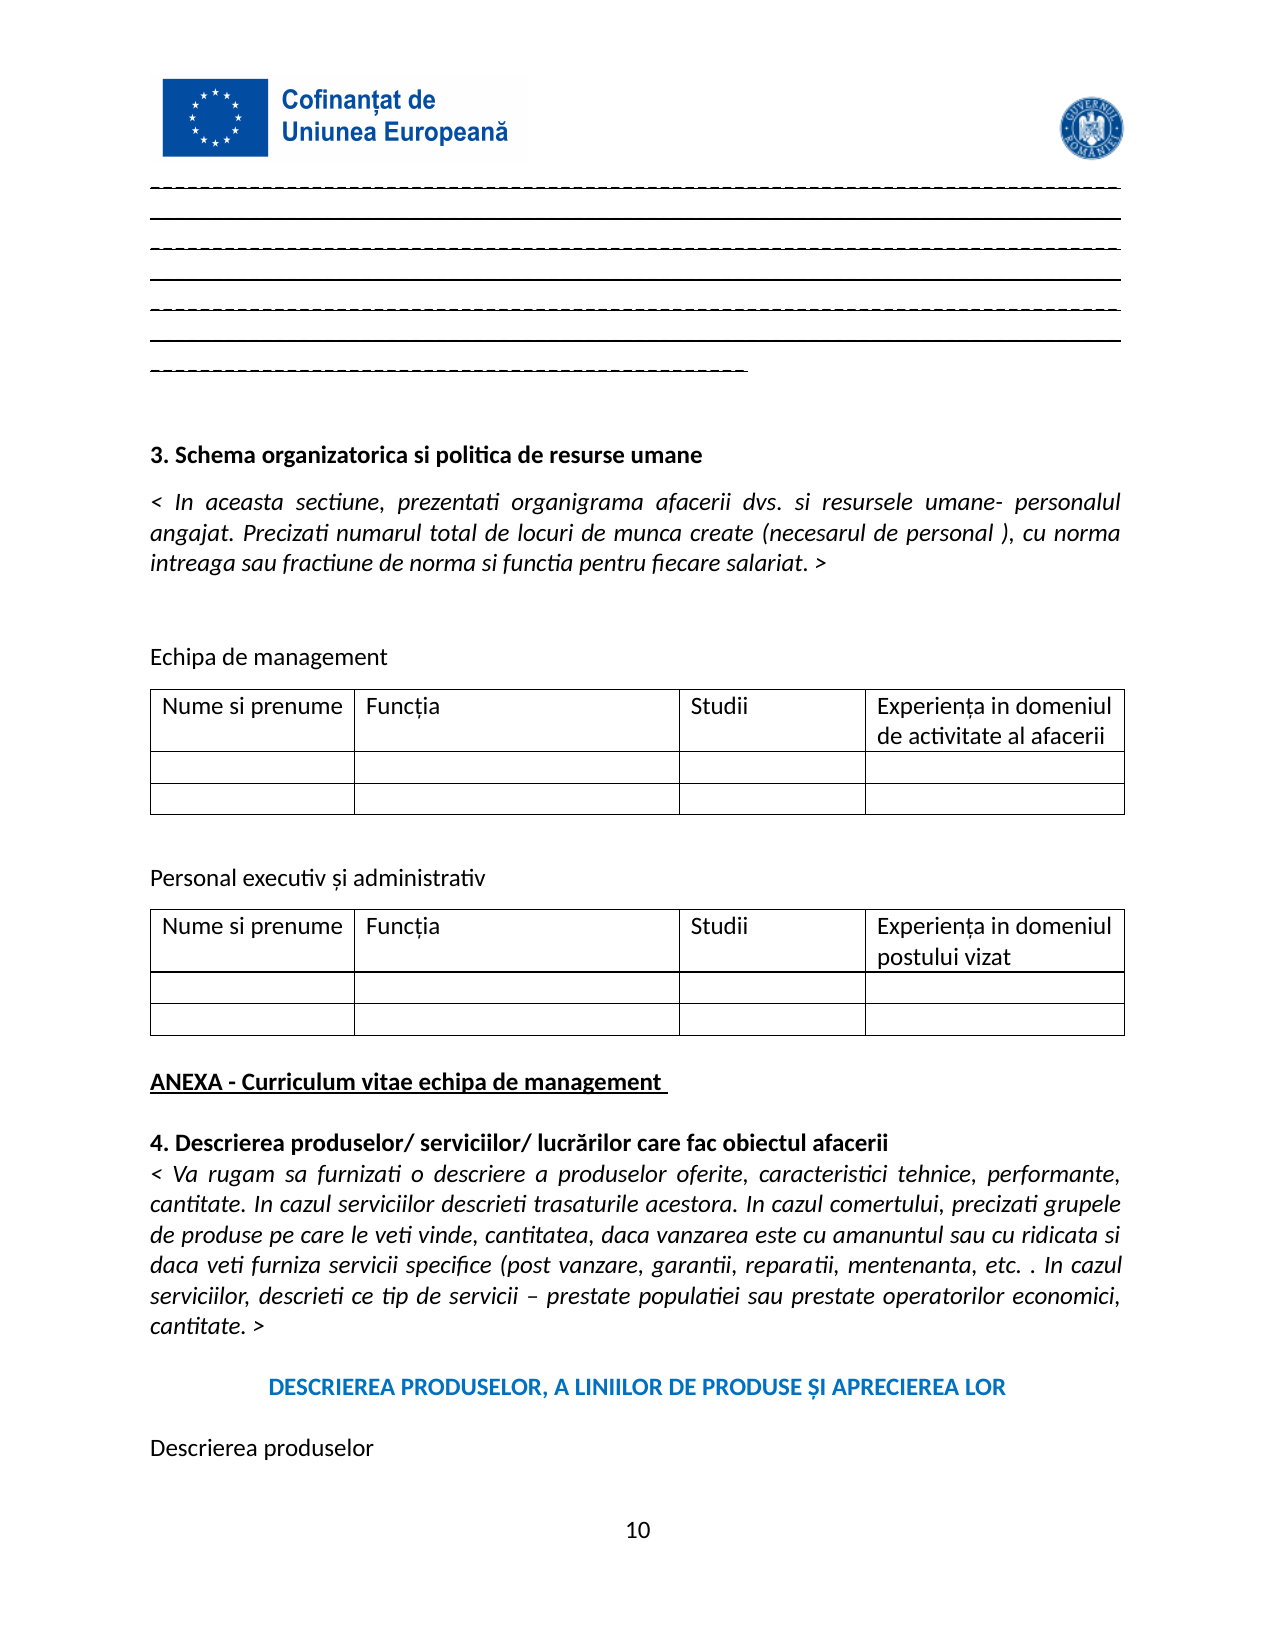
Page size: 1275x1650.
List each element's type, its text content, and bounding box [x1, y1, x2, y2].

table_header Experiența in domeniul postului vizat [866, 910, 1124, 971]
text Descrierea produselor [150, 1432, 1125, 1463]
table_header Studii [680, 690, 865, 751]
table_cell [151, 973, 354, 1003]
table_cell [151, 784, 354, 814]
text 3. Schema organizatorica si politica de resurse umane [150, 439, 1125, 469]
table_header Nume si prenume [151, 910, 354, 971]
table_cell [680, 973, 865, 1003]
table_cell [680, 1004, 865, 1034]
table_cell [355, 784, 679, 814]
table_cell [866, 752, 1124, 782]
text < In aceasta sectiune, prezentati organigrama afacerii dvs. si resursele umane- personalul angajat. Precizati numarul total de locuri de munca create (necesarul de personal ), cu norma intreaga sau fractiune de norma si functia pentru fiecare salariat. > [150, 486, 1125, 578]
text Personal executiv și administrativ [150, 862, 1125, 893]
text ANEXA - Curriculum vitae echipa de management [150, 1066, 1125, 1097]
table_cell [866, 1004, 1124, 1034]
table_header Experiența in domeniul de activitate al afacerii [866, 690, 1124, 751]
table_cell [355, 752, 679, 782]
table_cell [866, 973, 1124, 1003]
table_cell [680, 752, 865, 782]
picture [150, 75, 529, 162]
table_header Funcția [355, 690, 679, 751]
table_header Funcția [355, 910, 679, 971]
text < Va rugam sa furnizati o descriere a produselor oferite, caracteristici tehnice, performante, cantitate. In cazul serviciilor descrieti trasaturile acestora. In cazul comertului, precizati grupele de produse pe care le veti vinde, cantitatea, daca vanzarea este cu amanuntul sau cu ridicata si daca veti furniza servicii specifice (post vanzare, garantii, reparatii, mentenanta, etc. . In cazul serviciilor, descrieti ce tip de servicii – prestate populatiei sau prestate operatorilor economici, cantitate. > [150, 1158, 1125, 1341]
text DESCRIEREA PRODUSELOR, A LINIILOR DE PRODUSE ŞI APRECIEREA LOR [150, 1371, 1125, 1402]
table_header Studii [680, 910, 865, 971]
table_cell [151, 1004, 354, 1034]
table_header Nume si prenume [151, 690, 354, 751]
text Echipa de management [150, 642, 1125, 672]
table_cell [866, 784, 1124, 814]
table_cell [355, 973, 679, 1003]
table_cell [355, 1004, 679, 1034]
table_cell [151, 752, 354, 782]
text 4. Descrierea produselor/ serviciilor/ lucrărilor care fac obiectul afacerii [150, 1127, 1125, 1158]
table_cell [680, 784, 865, 814]
